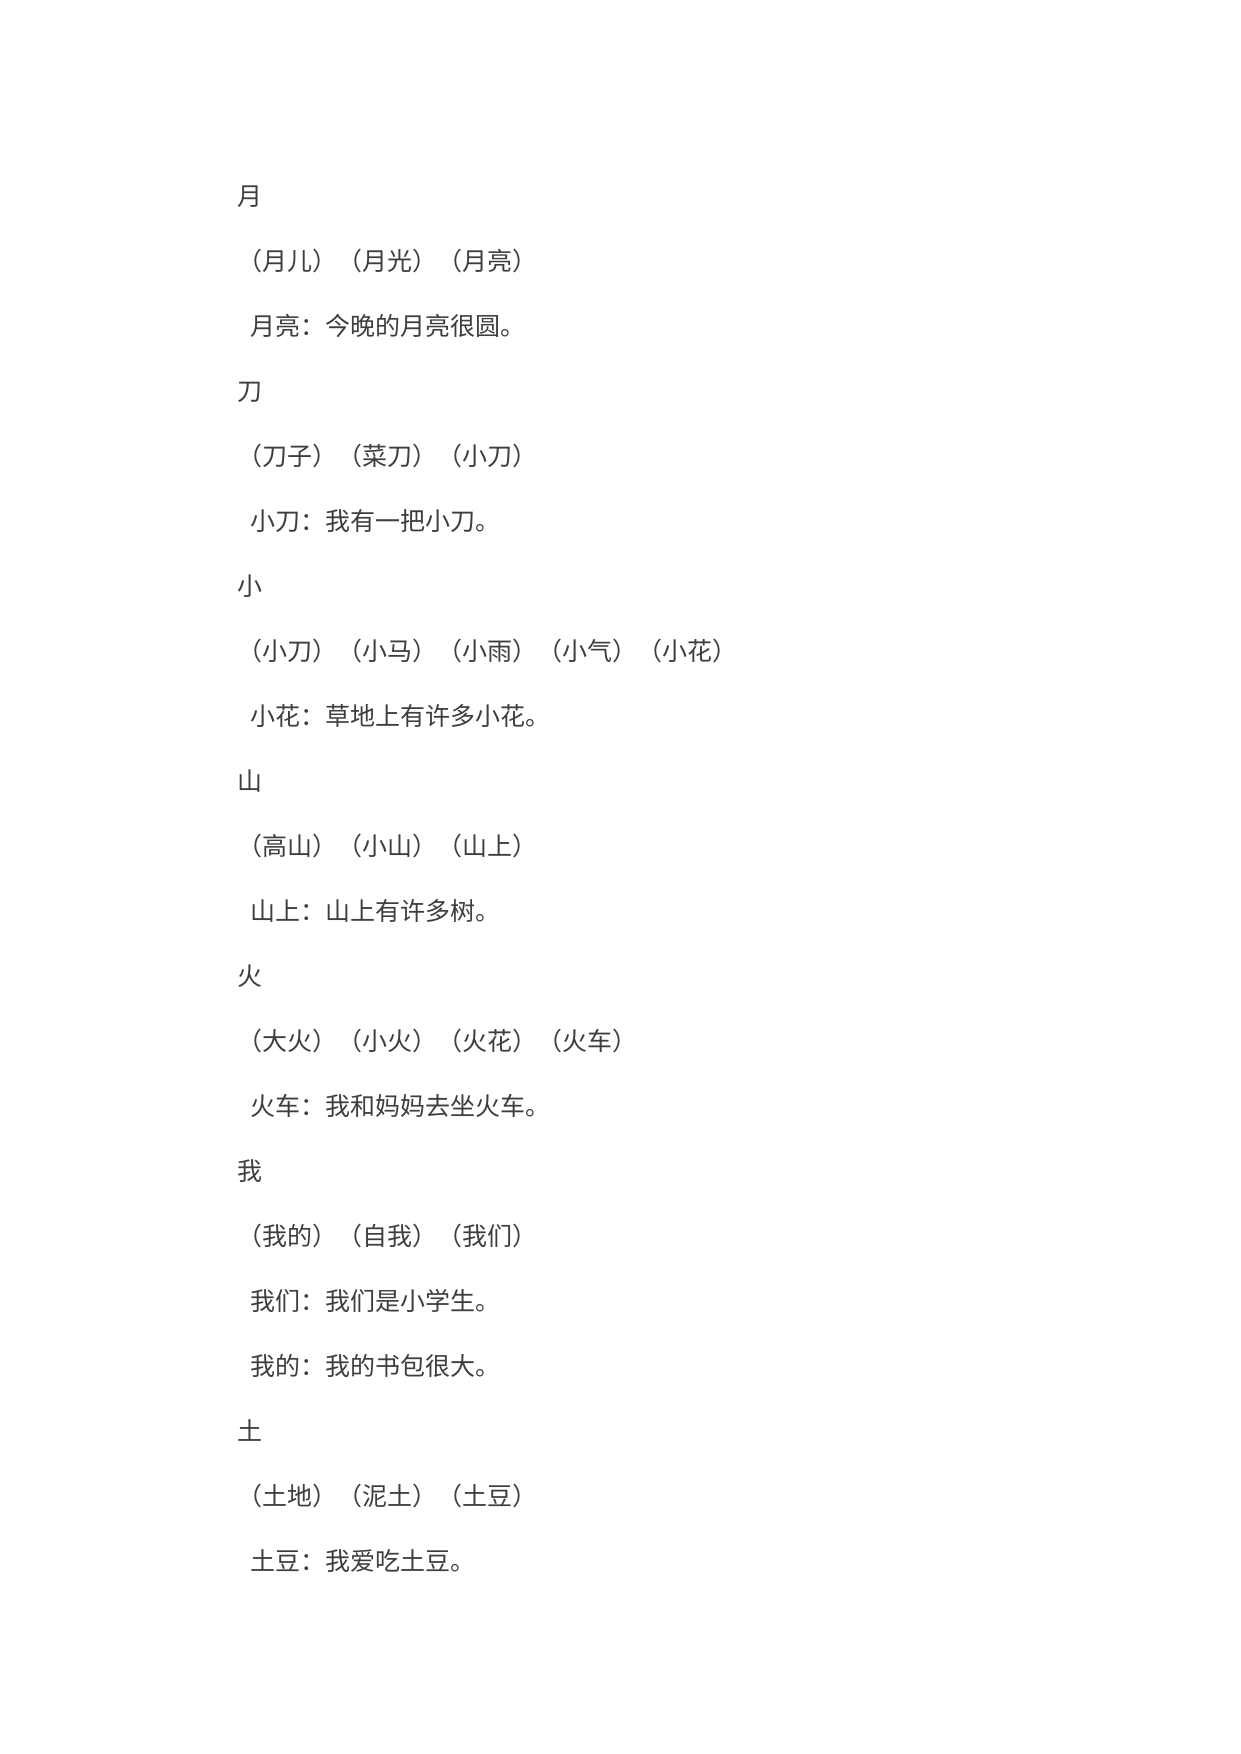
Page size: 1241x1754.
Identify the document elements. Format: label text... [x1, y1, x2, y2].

text （高山）（小山）（山上） [187, 812, 1053, 877]
text 小花：草地上有许多小花。 [187, 682, 1053, 747]
text 山上：山上有许多树。 [187, 877, 1053, 942]
text （土地）（泥土）（土豆） [187, 1462, 1053, 1527]
text 我的：我的书包很大。 [187, 1332, 1053, 1397]
text 刀 [187, 357, 1053, 422]
text 小刀：我有一把小刀。 [187, 487, 1053, 552]
text 火车：我和妈妈去坐火车。 [187, 1072, 1053, 1137]
text 月亮：今晚的月亮很圆。 [187, 292, 1053, 357]
text （小刀）（小马）（小雨）（小气）（小花） [187, 617, 1053, 682]
text （月儿）（月光）（月亮） [187, 227, 1053, 292]
text （刀子）（菜刀）（小刀） [187, 422, 1053, 487]
text （我的）（自我）（我们） [187, 1202, 1053, 1267]
text 山 [187, 747, 1053, 812]
text 土 [187, 1397, 1053, 1462]
text 我们：我们是小学生。 [187, 1267, 1053, 1332]
text 月 [187, 162, 1053, 227]
text 火 [187, 942, 1053, 1007]
text 土豆：我爱吃土豆。 [187, 1527, 1053, 1592]
text （大火）（小火）（火花）（火车） [187, 1007, 1053, 1072]
text 我 [187, 1137, 1053, 1202]
text 小 [187, 552, 1053, 617]
